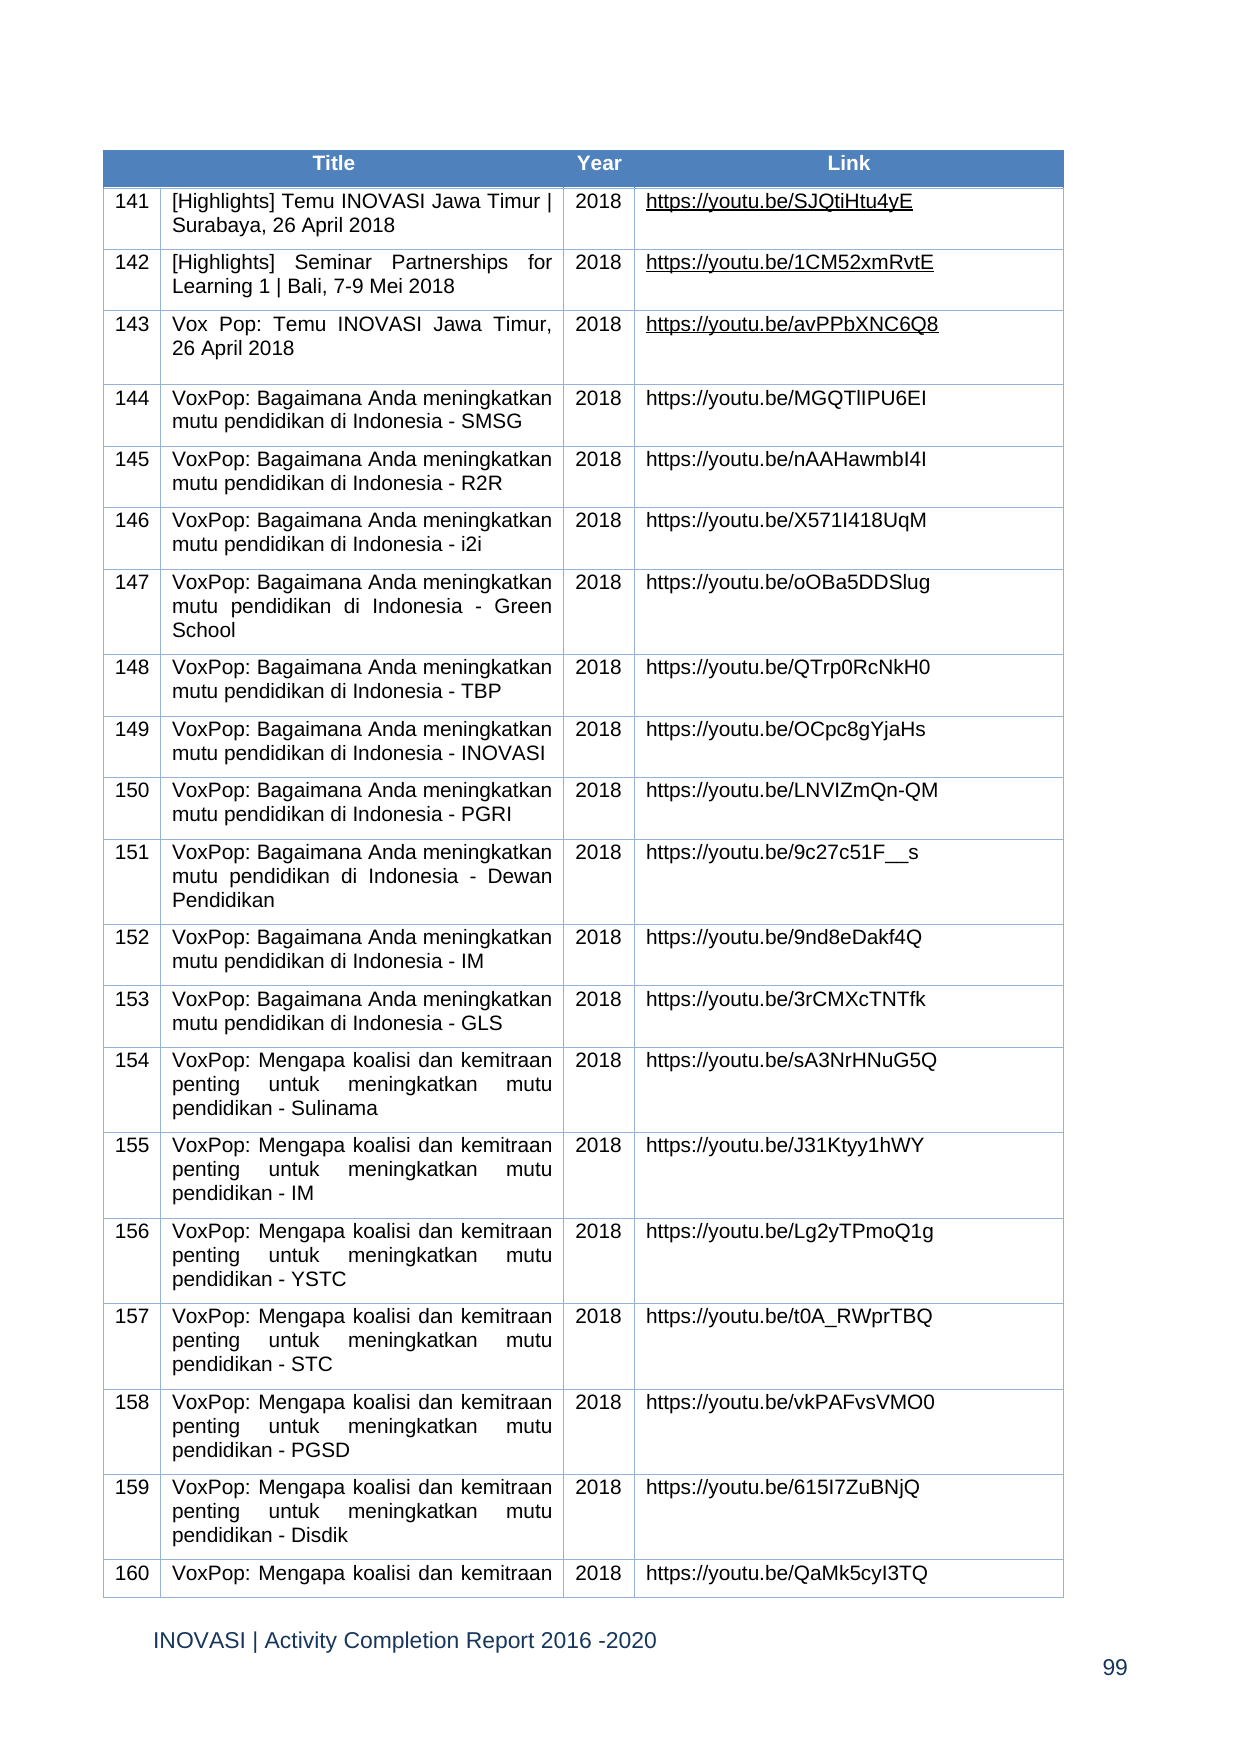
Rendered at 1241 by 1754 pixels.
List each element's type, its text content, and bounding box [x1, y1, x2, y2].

table_cell 148 [104, 655, 160, 716]
table_cell VoxPop: Bagaimana Anda meningkatkan mutu pendidikan di Indonesia - R2R [161, 447, 563, 507]
table_cell https://youtu.be/9nd8eDakf4Q [635, 925, 1063, 985]
table_cell [Highlights] Seminar Partnerships for Learning 1 | Bali, 7-9 Mei 2018 [161, 250, 563, 310]
table_cell https://youtu.be/X571I418UqM [635, 508, 1063, 569]
table_cell https://youtu.be/J31Ktyy1hWY [635, 1133, 1063, 1218]
table_cell 2018 [564, 189, 634, 249]
table_cell 2018 [564, 840, 634, 924]
table_cell 159 [104, 1475, 160, 1559]
table_cell https://youtu.be/9c27c51F__s [635, 840, 1063, 924]
table_cell VoxPop: Mengapa koalisi dan kemitraan penting untuk meningkatkan mutu pendidikan - YSTC [161, 1219, 563, 1303]
table_cell 147 [104, 570, 160, 654]
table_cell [161, 1560, 563, 1597]
table_cell VoxPop: Bagaimana Anda meningkatkan mutu pendidikan di Indonesia - INOVASI [161, 717, 563, 777]
table_cell VoxPop: Bagaimana Anda meningkatkan mutu pendidikan di Indonesia - SMSG [161, 385, 563, 446]
table_cell https://youtu.be/sA3NrHNuG5Q [635, 1048, 1063, 1132]
table_cell 2018 [564, 986, 634, 1047]
table_cell VoxPop: Mengapa koalisi dan kemitraan penting untuk meningkatkan mutu pendidikan - PGSD [161, 1390, 563, 1474]
table_cell https://youtu.be/QTrp0RcNkH0 [635, 655, 1063, 716]
table_cell 2018 [564, 778, 634, 838]
table_cell 2018 [564, 1133, 634, 1218]
table_cell https://youtu.be/QaMk5cyI3TQ [635, 1560, 1063, 1597]
table_header Title [104, 151, 563, 187]
table_cell VoxPop: Bagaimana Anda meningkatkan mutu pendidikan di Indonesia - Green School [161, 570, 563, 654]
table_cell 141 [104, 189, 160, 249]
table_cell 2018 [564, 1475, 634, 1559]
table_cell VoxPop: Bagaimana Anda meningkatkan mutu pendidikan di Indonesia - i2i [161, 508, 563, 569]
table_header Year [564, 151, 634, 187]
table_cell https://youtu.be/3rCMXcTNTfk [635, 986, 1063, 1047]
table_cell 152 [104, 925, 160, 985]
table_cell 146 [104, 508, 160, 569]
table_cell 2018 [564, 1219, 634, 1303]
table_cell 153 [104, 986, 160, 1047]
table_cell https://youtu.be/OCpc8gYjaHs [635, 717, 1063, 777]
table_cell 2018 [564, 925, 634, 985]
table_cell 144 [104, 385, 160, 446]
table_cell 2018 [564, 447, 634, 507]
table_cell 2018 [564, 1390, 634, 1474]
table_header Link [635, 151, 1063, 187]
table_cell VoxPop: Bagaimana Anda meningkatkan mutu pendidikan di Indonesia - GLS [161, 986, 563, 1047]
table_cell https://youtu.be/MGQTlIPU6EI [635, 385, 1063, 446]
table_cell VoxPop: Bagaimana Anda meningkatkan mutu pendidikan di Indonesia - Dewan Pendidikan [161, 840, 563, 924]
table_cell VoxPop: Bagaimana Anda meningkatkan mutu pendidikan di Indonesia - PGRI [161, 778, 563, 838]
table_cell https://youtu.be/SJQtiHtu4yE [635, 189, 1063, 249]
table_cell 2018 [564, 250, 634, 310]
table_cell [Highlights] Temu INOVASI Jawa Timur | Surabaya, 26 April 2018 [161, 189, 563, 249]
table_cell 149 [104, 717, 160, 777]
table_cell https://youtu.be/oOBa5DDSlug [635, 570, 1063, 654]
table_cell 2018 [564, 1048, 634, 1132]
table_cell 2018 [564, 570, 634, 654]
table_cell https://youtu.be/615I7ZuBNjQ [635, 1475, 1063, 1559]
table_cell 158 [104, 1390, 160, 1474]
table_cell 142 [104, 250, 160, 310]
table_cell 156 [104, 1219, 160, 1303]
table_cell 2018 [564, 508, 634, 569]
table_cell https://youtu.be/vkPAFvsVMO0 [635, 1390, 1063, 1474]
table_cell 2018 [564, 717, 634, 777]
table_cell VoxPop: Bagaimana Anda meningkatkan mutu pendidikan di Indonesia - IM [161, 925, 563, 985]
table_cell https://youtu.be/Lg2yTPmoQ1g [635, 1219, 1063, 1303]
table_cell 2018 [564, 655, 634, 716]
table_cell 160 [104, 1560, 160, 1597]
table_cell 150 [104, 778, 160, 838]
table_cell 2018 [564, 311, 634, 384]
table_cell 2018 [564, 1304, 634, 1388]
table_cell https://youtu.be/avPPbXNC6Q8 [635, 311, 1063, 384]
table_cell VoxPop: Mengapa koalisi dan kemitraan penting untuk meningkatkan mutu pendidikan - IM [161, 1133, 563, 1218]
table_cell 154 [104, 1048, 160, 1132]
table_cell 2018 [564, 385, 634, 446]
table_cell VoxPop: Mengapa koalisi dan kemitraan penting untuk meningkatkan mutu pendidikan - Sulinama [161, 1048, 563, 1132]
table_cell https://youtu.be/1CM52xmRvtE [635, 250, 1063, 310]
table_cell VoxPop: Mengapa koalisi dan kemitraan penting untuk meningkatkan mutu pendidikan - Disdik [161, 1475, 563, 1559]
table_cell 2018 [564, 1560, 634, 1597]
table_cell 155 [104, 1133, 160, 1218]
table_cell VoxPop: Mengapa koalisi dan kemitraan penting untuk meningkatkan mutu pendidikan - STC [161, 1304, 563, 1388]
table_cell https://youtu.be/nAAHawmbI4I [635, 447, 1063, 507]
table_cell 145 [104, 447, 160, 507]
table_cell VoxPop: Bagaimana Anda meningkatkan mutu pendidikan di Indonesia - TBP [161, 655, 563, 716]
table_cell 143 [104, 311, 160, 384]
table_cell 157 [104, 1304, 160, 1388]
table_cell https://youtu.be/LNVIZmQn-QM [635, 778, 1063, 838]
table_cell 151 [104, 840, 160, 924]
table_cell Vox Pop: Temu INOVASI Jawa Timur, 26 April 2018 [161, 311, 563, 384]
table_cell https://youtu.be/t0A_RWprTBQ [635, 1304, 1063, 1388]
